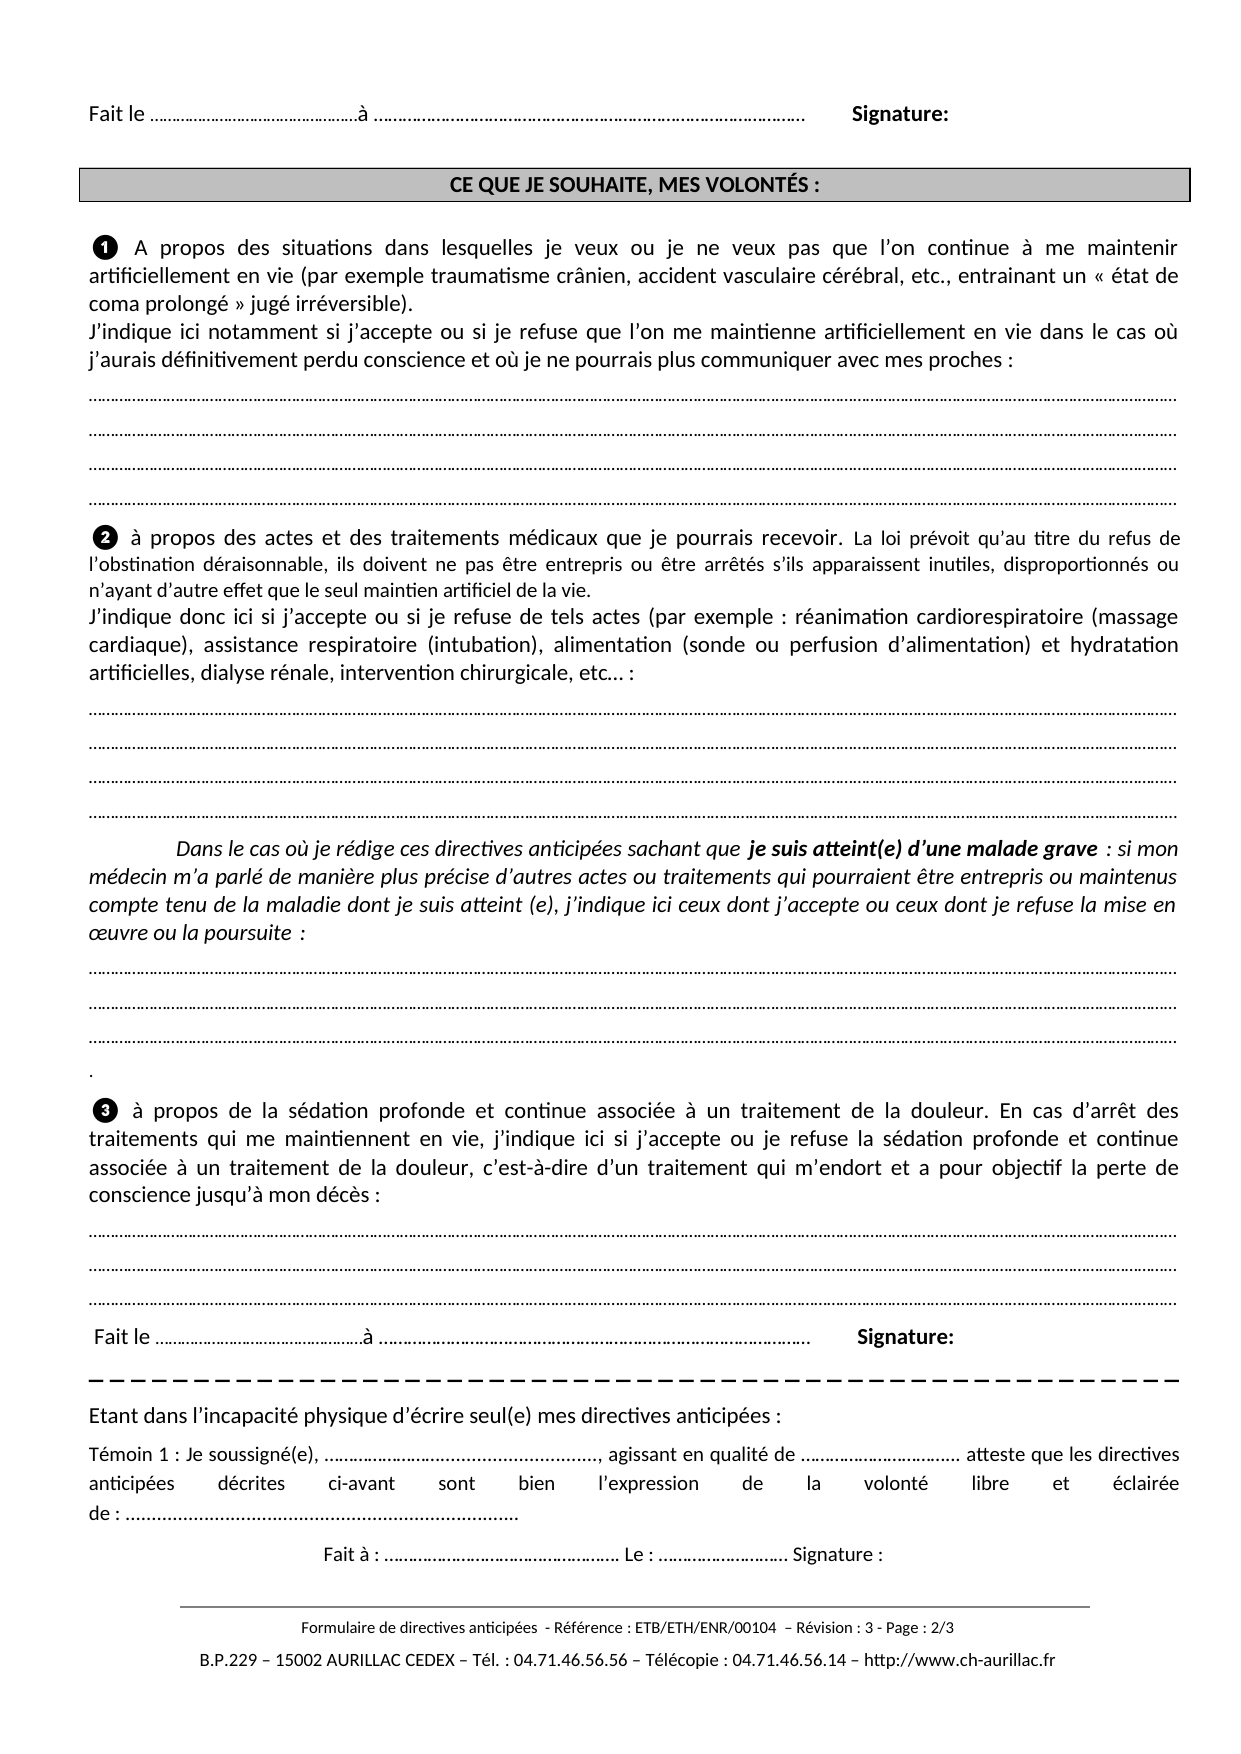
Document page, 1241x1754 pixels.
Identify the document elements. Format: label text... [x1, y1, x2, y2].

text Fait le …………………………………………à ……………………………………………………………………………… Signature: [89, 1322, 1181, 1350]
text Fait le …………………………………………à ……………………………………………………………………………… Signature: [89, 99, 1181, 127]
text ……………………………………………………………………………………………………………………………………………………………………………………………………………………………………………………………………………………………………………………………………………………………………………………………………………………………………………………………………………………………………………………………………………………………………………………………………………………………………………………………………………………………… ……………………………………………………………………………………………………………………………………………………………………………………………………………………………... [89, 697, 1181, 823]
text _ _ _ _ _ _ _ _ _ _ _ _ _ _ _ _ _ _ _ _ _ _ _ _ _ _ _ _ _ _ _ _ _ _ _ _ _ _ _ _ _ _ _ _ _ _ _ _ _ _ _ _ [89, 1350, 1181, 1386]
text CE QUE JE SOUHAITE, MES VOLONTÉS : [80, 169, 1189, 201]
text ❷ à propos des actes et des traitements médicaux que je pourrais recevoir. La loi prévoit qu’au titre du refus de l’obstination déraisonnable, ils doivent ne pas être entrepris ou être arrêtés s’ils apparaissent inutiles, disproportionnés ou n’ayant d’autre effet que le seul maintien artificiel de la vie. [89, 521, 1181, 602]
text ………………………………………………………………………………………………………………………………………………………………………………………………………………………………………………………………………………………………………………………………………………………………………………………………………………………………………………………………………………………………………………………………………………………………………………………………………………………………………………………………………………………………. [89, 957, 1181, 1083]
text J’indique donc ici si j’accepte ou si je refuse de tels actes (par exemple : réanimation cardiorespiratoire (massage cardiaque), assistance respiratoire (intubation), alimentation (sonde ou perfusion d’alimentation) et hydratation artificielles, dialyse rénale, intervention chirurgicale, etc… : [89, 602, 1181, 687]
text ……………………………………………………………………………………………………………………………………………………………………………………………………………………………………………………………………………………………………………………………………………………………………………………………………………………………………………………………………………………………………………………………………………………………………………………………………………………………………………………………………………………………… [89, 1219, 1181, 1311]
text Dans le cas où je rédige ces directives anticipées sachant que je suis atteint(e) d’une malade grave : si mon médecin m’a parlé de manière plus précise d’autres actes ou traitements qui pourraient être entrepris ou maintenus compte tenu de la maladie dont je suis atteint (e), j’indique ici ceux dont j’accepte ou ceux dont je refuse la mise en œuvre ou la poursuite : [89, 834, 1181, 946]
text ……………………………………………………………………………………………………………………………………………………………………………………………………………………………………………………………………………………………………………………………………………………………………………………………………………………………………………………………………………………………………………………………………………………………………………………………………………………………………………………………………………………………………………………………………………………………………………………………………………………………………………………………………………………………………………………………… [89, 384, 1181, 510]
text J’indique ici notamment si j’accepte ou si je refuse que l’on me maintienne artificiellement en vie dans le cas où j’aurais définitivement perdu conscience et où je ne pourrais plus communiquer avec mes proches : [89, 317, 1181, 373]
text ❶ A propos des situations dans lesquelles je veux ou je ne veux pas que l’on continue à me maintenir artificiellement en vie (par exemple traumatisme crânien, accident vasculaire cérébral, etc., entrainant un « état de coma prolongé » jugé irréversible). [89, 231, 1181, 317]
text Fait à : …………………………………………. Le : ……………………… Signature : [89, 1541, 1181, 1567]
text Etant dans l’incapacité physique d’écrire seul(e) mes directives anticipées : [89, 1401, 1181, 1429]
text Témoin 1 : Je soussigné(e), …………………….............................., agissant en qualité de …………………………... atteste que les directives anticipées décrites ci-avant sont bien l’expression de la volonté libre et éclairée de : ........................................................................... [89, 1441, 1181, 1525]
text ❸ à propos de la sédation profonde et continue associée à un traitement de la douleur. En cas d’arrêt des traitements qui me maintiennent en vie, j’indique ici si j’accepte ou je refuse la sédation profonde et continue associée à un traitement de la douleur, c’est-à-dire d’un traitement qui m’endort et a pour objectif la perte de conscience jusqu’à mon décès : [89, 1094, 1181, 1209]
